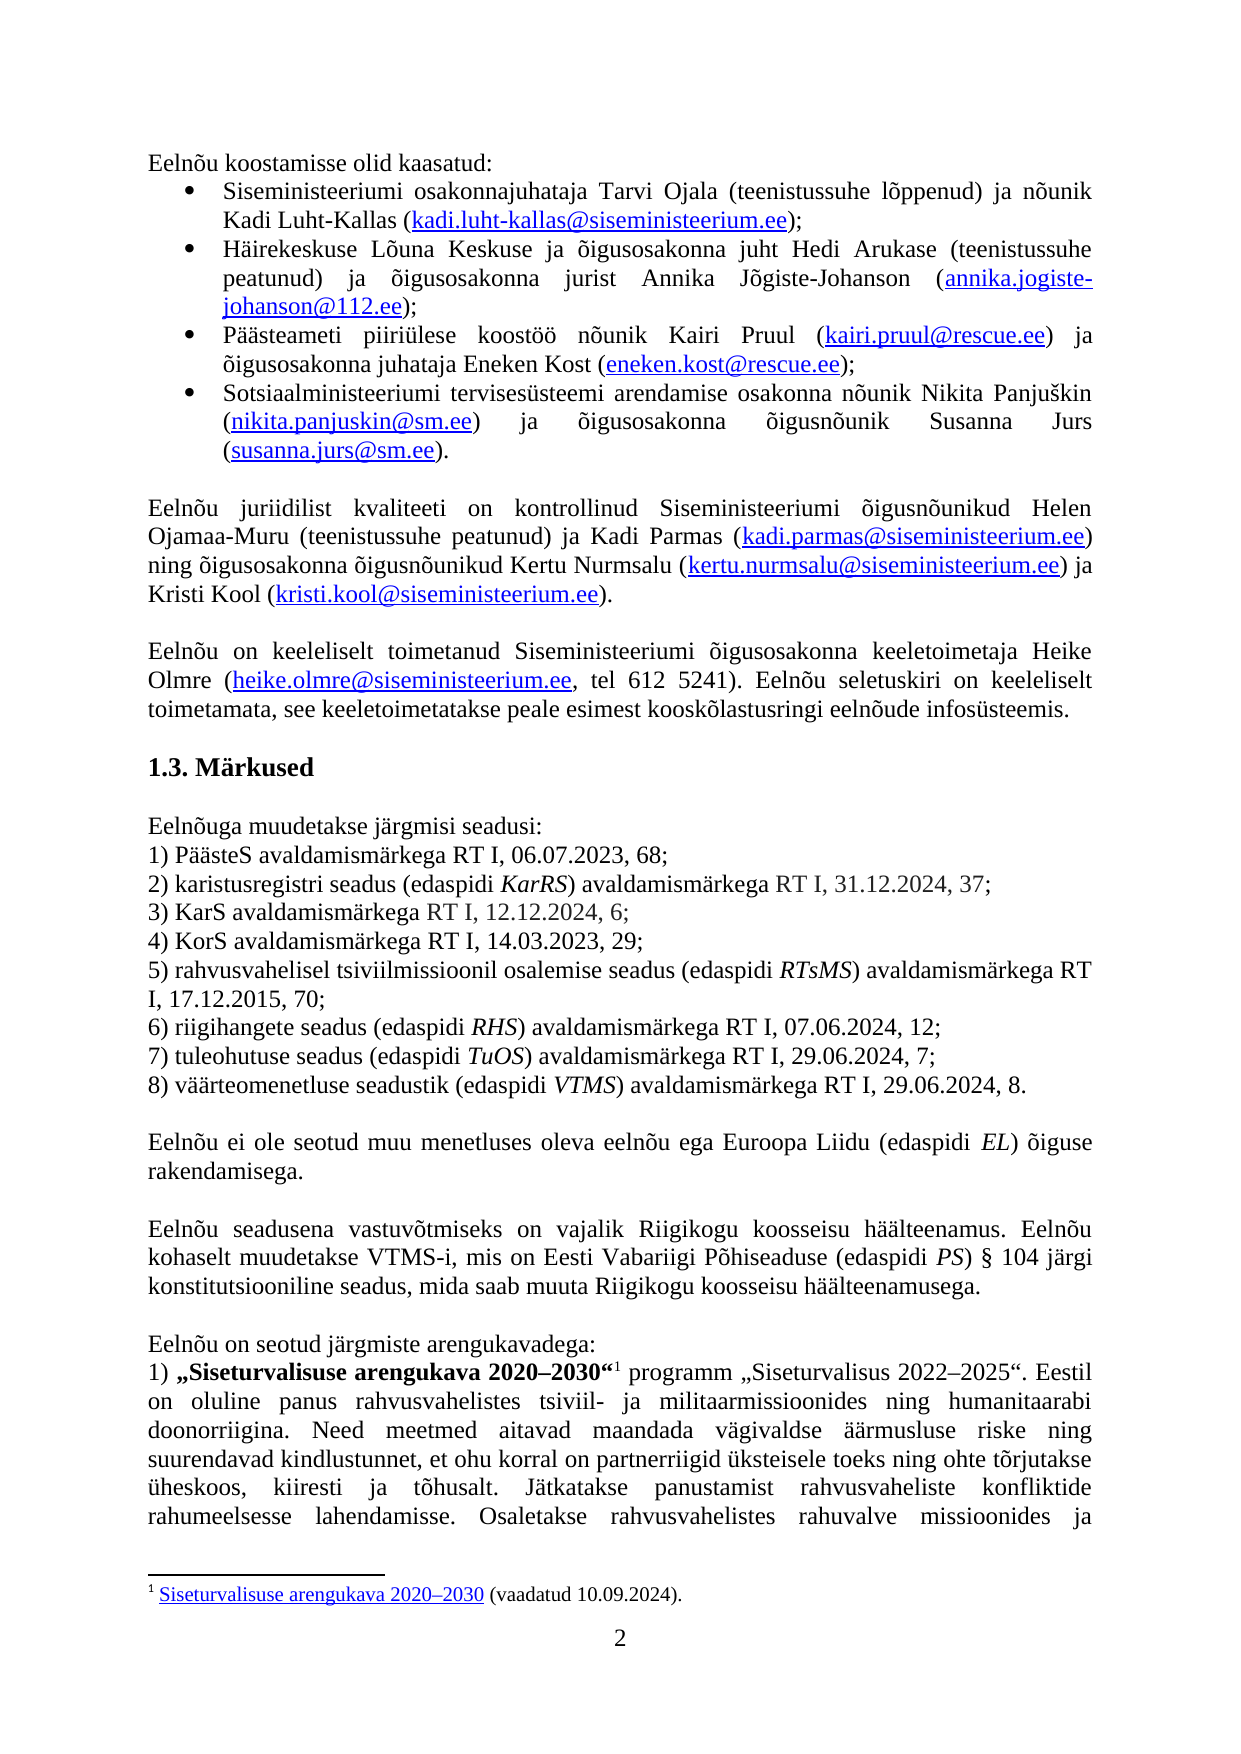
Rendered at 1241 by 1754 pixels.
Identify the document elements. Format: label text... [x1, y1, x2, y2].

text 1) PäästeS avaldamismärkega RT I, 06.07.2023, 68; [148, 840, 1093, 869]
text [148, 1357, 1093, 1530]
text 6) riigihangete seadus (edaspidi RHS) avaldamismärkega RT I, 07.06.2024, 12; [148, 1012, 1093, 1041]
text Eelnõu juriidilist kvaliteeti on kontrollinud Siseministeeriumi õigusnõunikud Helen Ojamaa-Muru (teenistussuhe peatunud) ja Kadi Parmas (kadi.parmas@siseministeerium.ee) ning õigusosakonna õigusnõunikud Kertu Nurmsalu (kertu.nurmsalu@siseministeerium.ee) ja Kristi Kool (kristi.kool@siseministeerium.ee). [148, 493, 1093, 608]
text 3) KarS avaldamismärkega RT I, 12.12.2024, 6; [148, 897, 1093, 926]
text Eelnõu koostamisse olid kaasatud: [148, 148, 1093, 176]
list Päästeameti piiriülese koostöö nõunik Kairi Pruul (kairi.pruul@rescue.ee) ja õigusosakonna juhataja Eneken Kost (eneken.kost@rescue.ee); [185, 320, 1093, 378]
text Eelnõu seadusena vastuvõtmiseks on vajalik Riigikogu koosseisu häälteenamus. Eelnõu kohaselt muudetakse VTMS-i, mis on Eesti Vabariigi Põhiseaduse (edaspidi PS) § 104 järgi konstitutsiooniline seadus, mida saab muuta Riigikogu koosseisu häälteenamusega. [148, 1214, 1093, 1300]
text 7) tuleohutuse seadus (edaspidi TuOS) avaldamismärkega RT I, 29.06.2024, 7; [148, 1041, 1093, 1070]
text 4) KorS avaldamismärkega RT I, 14.03.2023, 29; [148, 926, 1093, 955]
text Eelnõuga muudetakse järgmisi seadusi: [148, 811, 1093, 840]
text 2) karistusregistri seadus (edaspidi KarRS) avaldamismärkega RT I, 31.12.2024, 37; [148, 869, 775, 897]
list Siseministeeriumi osakonnajuhataja Tarvi Ojala (teenistussuhe lõppenud) ja nõunik Kadi Luht-Kallas (kadi.luht-kallas@siseministeerium.ee); [185, 176, 1093, 234]
text 8) väärteomenetluse seadustik (edaspidi VTMS) avaldamismärkega RT I, 29.06.2024, 8. [148, 1070, 1093, 1099]
text 5) rahvusvahelisel tsiviilmissioonil osalemise seadus (edaspidi RTsMS) avaldamismärkega RT I, 17.12.2015, 70; [148, 955, 1093, 1012]
list Häirekeskuse Lõuna Keskuse ja õigusosakonna juht Hedi Arukase (teenistussuhe peatunud) ja õigusosakonna jurist Annika Jõgiste-Johanson (annika.jogiste-johanson@112.ee); [185, 234, 1093, 320]
text 1.3. Märkused [148, 751, 1093, 782]
text Eelnõu on seotud järgmiste arengukavadega: [148, 1329, 1093, 1357]
list Sotsiaalministeeriumi tervisesüsteemi arendamise osakonna nõunik Nikita Panjuškin (nikita.panjuskin@sm.ee) ja õigusosakonna õigusnõunik Susanna Jurs (susanna.jurs@sm.ee). [185, 378, 1093, 464]
text Eelnõu on keeleliselt toimetanud Siseministeeriumi õigusosakonna keeletoimetaja Heike Olmre (heike.olmre@siseministeerium.ee, tel 612 5241). Eelnõu seletuskiri on keeleliselt toimetamata, see keeletoimetatakse peale esimest kooskõlastusringi eelnõude infosüsteemis. [148, 636, 1093, 723]
text Eelnõu ei ole seotud muu menetluses oleva eelnõu ega Euroopa Liidu (edaspidi EL) õiguse rakendamisega. [148, 1127, 1093, 1185]
